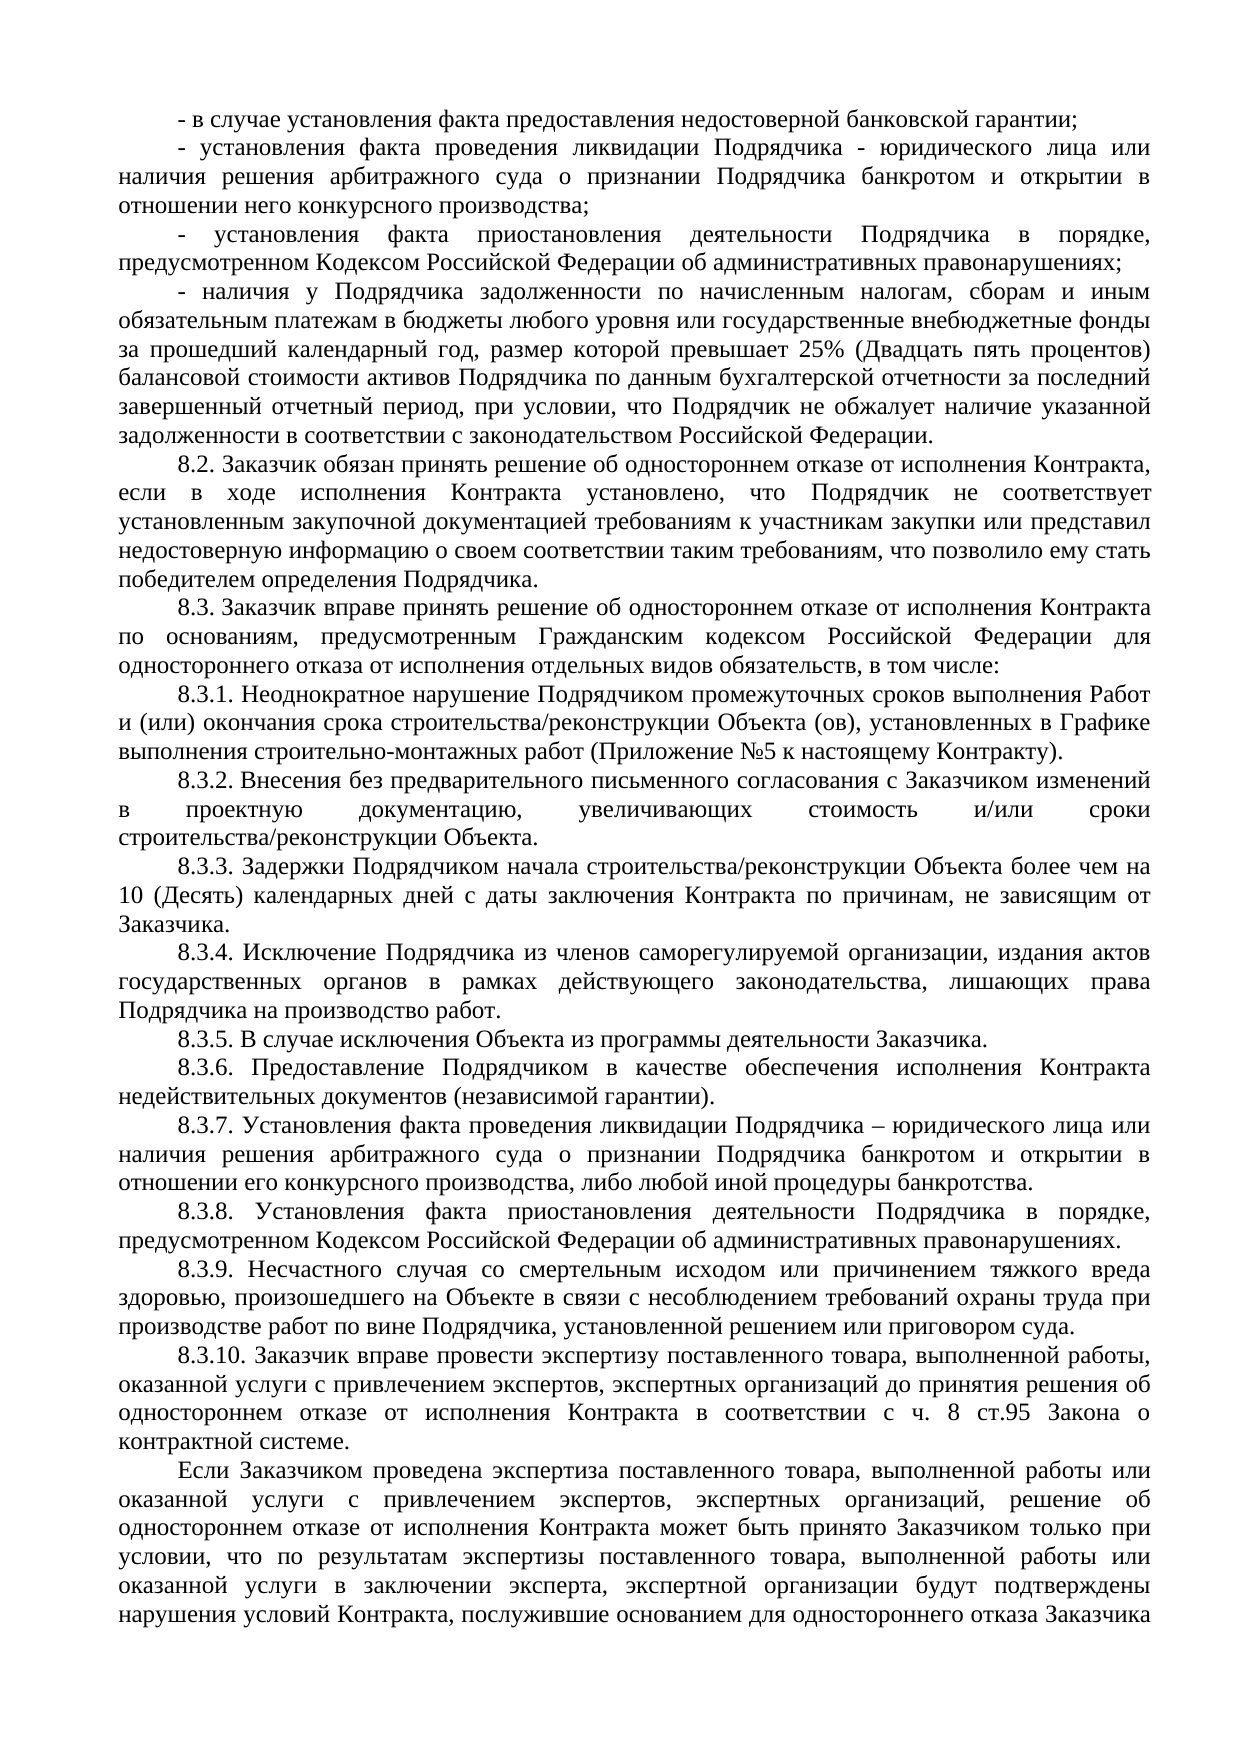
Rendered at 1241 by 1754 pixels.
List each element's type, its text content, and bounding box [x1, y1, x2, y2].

text - наличия у Подрядчика задолженности по начисленным налогам, сборам и иным обязательным платежам в бюджеты любого уровня или государственные внебюджетные фонды за прошедший календарный год, размер которой превышает 25% (Двадцать пять процентов) балансовой стоимости активов Подрядчика по данным бухгалтерской отчетности за последний завершенный отчетный период, при условии, что Подрядчик не обжалует наличие указанной задолженности в соответствии с законодательством Российской Федерации. [118, 276, 1152, 449]
text 8.3.9. Несчастного случая со смертельным исходом или причинением тяжкого вреда здоровью, произошедшего на Объекте в связи с несоблюдением требований охраны труда при производстве работ по вине Подрядчика, установленной решением или приговором суда. [118, 1254, 1152, 1340]
text - в случае установления факта предоставления недостоверной банковской гарантии; [118, 104, 1152, 132]
text 8.3. Заказчик вправе принять решение об одностороннем отказе от исполнения Контракта по основаниям, предусмотренным Гражданским кодексом Российской Федерации для одностороннего отказа от исполнения отдельных видов обязательств, в том числе: [118, 592, 1152, 679]
text 8.3.7. Установления факта проведения ликвидации Подрядчика – юридического лица или наличия решения арбитражного суда о признании Подрядчика банкротом и открытии в отношении его конкурсного производства, либо любой иной процедуры банкротства. [118, 1110, 1152, 1196]
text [118, 1455, 1152, 1627]
text 8.3.10. Заказчик вправе провести экспертизу поставленного товара, выполненной работы, оказанной услуги с привлечением экспертов, экспертных организаций до принятия решения об одностороннем отказе от исполнения Контракта в соответствии с ч. 8 ст.95 Закона о контрактной системе. [118, 1340, 1152, 1455]
text 8.3.3. Задержки Подрядчиком начала строительства/реконструкции Объекта более чем на 10 (Десять) календарных дней с даты заключения Контракта по причинам, не зависящим от Заказчика. [118, 851, 1152, 937]
text 8.3.5. В случае исключения Объекта из программы деятельности Заказчика. [118, 1024, 1152, 1052]
text - установления факта приостановления деятельности Подрядчика в порядке, предусмотренном Кодексом Российской Федерации об административных правонарушениях; [118, 219, 1152, 276]
text 8.3.1. Неоднократное нарушение Подрядчиком промежуточных сроков выполнения Работ и (или) окончания срока строительства/реконструкции Объекта (ов), установленных в Графике выполнения строительно-монтажных работ (Приложение №5 к настоящему Контракту). [118, 679, 1152, 765]
text 8.3.8. Установления факта приостановления деятельности Подрядчика в порядке, предусмотренном Кодексом Российской Федерации об административных правонарушениях. [118, 1196, 1152, 1254]
text 8.3.2. Внесения без предварительного письменного согласования с Заказчиком изменений в проектную документацию, увеличивающих стоимость и/или сроки строительства/реконструкции Объекта. [118, 765, 1152, 851]
text 8.3.6. Предоставление Подрядчиком в качестве обеспечения исполнения Контракта недействительных документов (независимой гарантии). [118, 1052, 1152, 1110]
text 8.2. Заказчик обязан принять решение об одностороннем отказе от исполнения Контракта, если в ходе исполнения Контракта установлено, что Подрядчик не соответствует установленным закупочной документацией требованиям к участникам закупки или представил недостоверную информацию о своем соответствии таким требованиям, что позволило ему стать победителем определения Подрядчика. [118, 449, 1152, 592]
text - установления факта проведения ликвидации Подрядчика - юридического лица или наличия решения арбитражного суда о признании Подрядчика банкротом и открытии в отношении него конкурсного производства; [118, 132, 1152, 219]
text 8.3.4. Исключение Подрядчика из членов саморегулируемой организации, издания актов государственных органов в рамках действующего законодательства, лишающих права Подрядчика на производство работ. [118, 937, 1152, 1024]
